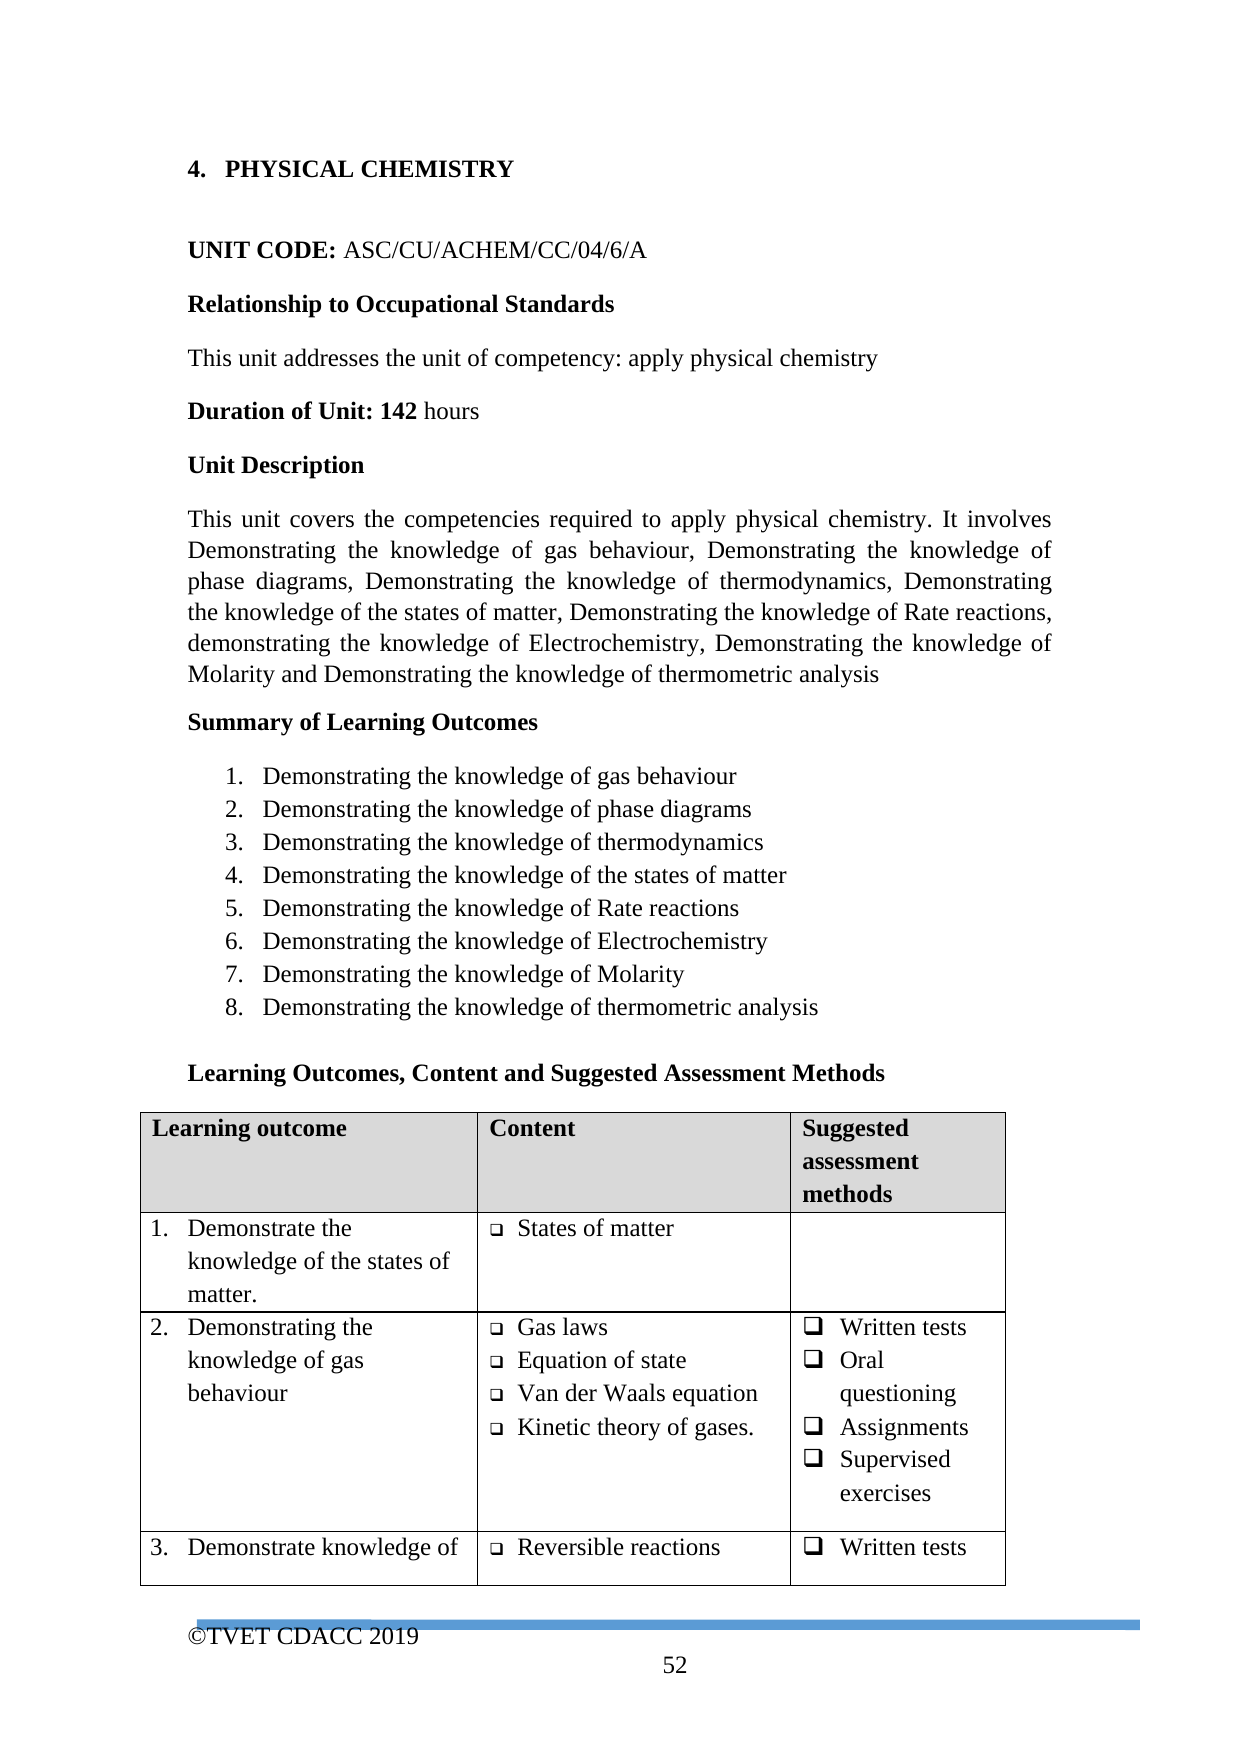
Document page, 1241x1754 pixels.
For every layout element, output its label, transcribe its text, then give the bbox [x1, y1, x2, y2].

table_header Learning outcome [141, 1113, 477, 1212]
table_cell [791, 1213, 1005, 1311]
subtitle PHYSICAL CHEMISTRY [187, 154, 1053, 183]
table_cell Demonstrating the knowledge of gas behaviour [141, 1313, 477, 1531]
table_header Suggested assessment methods [791, 1113, 1005, 1212]
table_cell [791, 1532, 1005, 1585]
table_cell Written tests Oral questioning Assignments Supervised exercises [791, 1313, 1005, 1531]
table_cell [141, 1532, 477, 1585]
list Demonstrating the knowledge of Electrochemistry [225, 926, 1053, 955]
text UNIT CODE: ASC/CU/ACHEM/CC/04/6/A [187, 235, 1053, 264]
text Learning Outcomes, Content and Suggested Assessment Methods [187, 1058, 1053, 1087]
list Demonstrating the knowledge of gas behaviour [225, 761, 1053, 790]
table_header Content [478, 1113, 790, 1212]
text Summary of Learning Outcomes [187, 707, 1053, 736]
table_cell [478, 1532, 790, 1585]
table_cell Gas laws Equation of state Van der Waals equation Kinetic theory of gases. [478, 1313, 790, 1531]
table_cell Demonstrate the knowledge of the states of matter. [141, 1213, 477, 1311]
list Demonstrating the knowledge of Molarity [225, 959, 1053, 988]
list Demonstrating the knowledge of thermodynamics [225, 827, 1053, 856]
list Demonstrating the knowledge of Rate reactions [225, 893, 1053, 922]
text This unit addresses the unit of competency: apply physical chemistry [187, 343, 1053, 371]
list Demonstrating the knowledge of phase diagrams [225, 794, 1053, 823]
list Demonstrating the knowledge of the states of matter [225, 860, 1053, 889]
table_cell States of matter [478, 1213, 790, 1311]
list Demonstrating the knowledge of thermometric analysis [225, 992, 1053, 1021]
text Relationship to Occupational Standards [187, 289, 1053, 317]
text Unit Description [187, 450, 1053, 479]
text This unit covers the competencies required to apply physical chemistry. It involves Demonstrating the knowledge of gas behaviour, Demonstrating the knowledge of phase diagrams, Demonstrating the knowledge of thermodynamics, Demonstrating the knowledge of the states of matter, Demonstrating the knowledge of Rate reactions, demonstrating the knowledge of Electrochemistry, Demonstrating the knowledge of Molarity and Demonstrating the knowledge of thermometric analysis [187, 504, 1053, 688]
text Duration of Unit: 142 hours [187, 396, 1053, 425]
